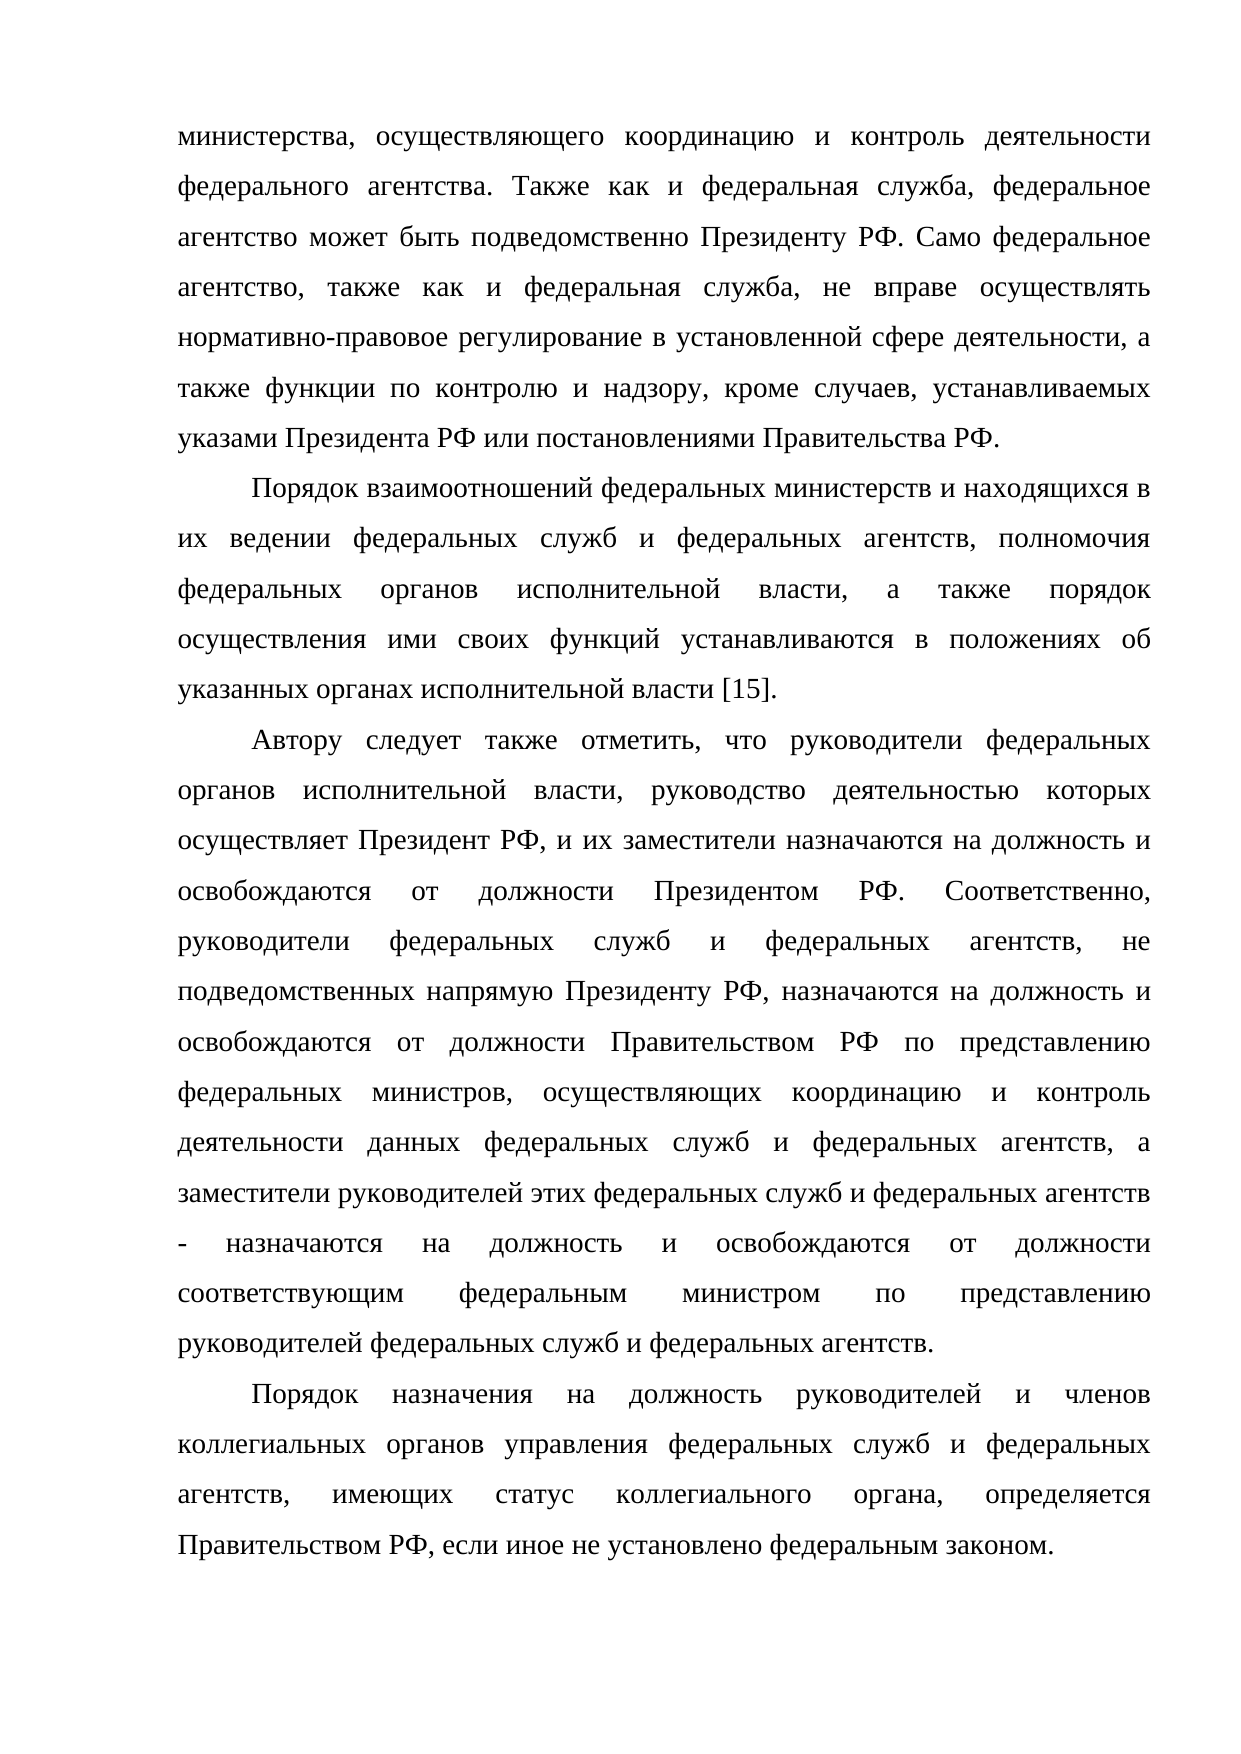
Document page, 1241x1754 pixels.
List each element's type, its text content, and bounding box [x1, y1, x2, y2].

text Порядок назначения на должность руководителей и членов коллегиальных органов управления федеральных служб и федеральных агентств, имеющих статус коллегиального органа, определяется Правительством РФ, если иное не установлено федеральным законом. [177, 1376, 1152, 1560]
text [177, 118, 1152, 453]
text Автору следует также отметить, что руководители федеральных органов исполнительной власти, руководство деятельностью которых осуществляет Президент РФ, и их заместители назначаются на должность и освобождаются от должности Президентом РФ. Соответственно, руководители федеральных служб и федеральных агентств, не подведомственных напрямую Президенту РФ, назначаются на должность и освобождаются от должности Правительством РФ по представлению федеральных министров, осуществляющих координацию и контроль деятельности данных федеральных служб и федеральных агентств, а заместители руководителей этих федеральных служб и федеральных агентств - назначаются на должность и освобождаются от должности соответствующим федеральным министром по представлению руководителей федеральных служб и федеральных агентств. [177, 722, 1152, 1359]
text Порядок взаимоотношений федеральных министерств и находящихся в их ведении федеральных служб и федеральных агентств, полномочия федеральных органов исполнительной власти, а также порядок осуществления ими своих функций устанавливаются в положениях об указанных органах исполнительной власти [15]. [177, 470, 1152, 705]
